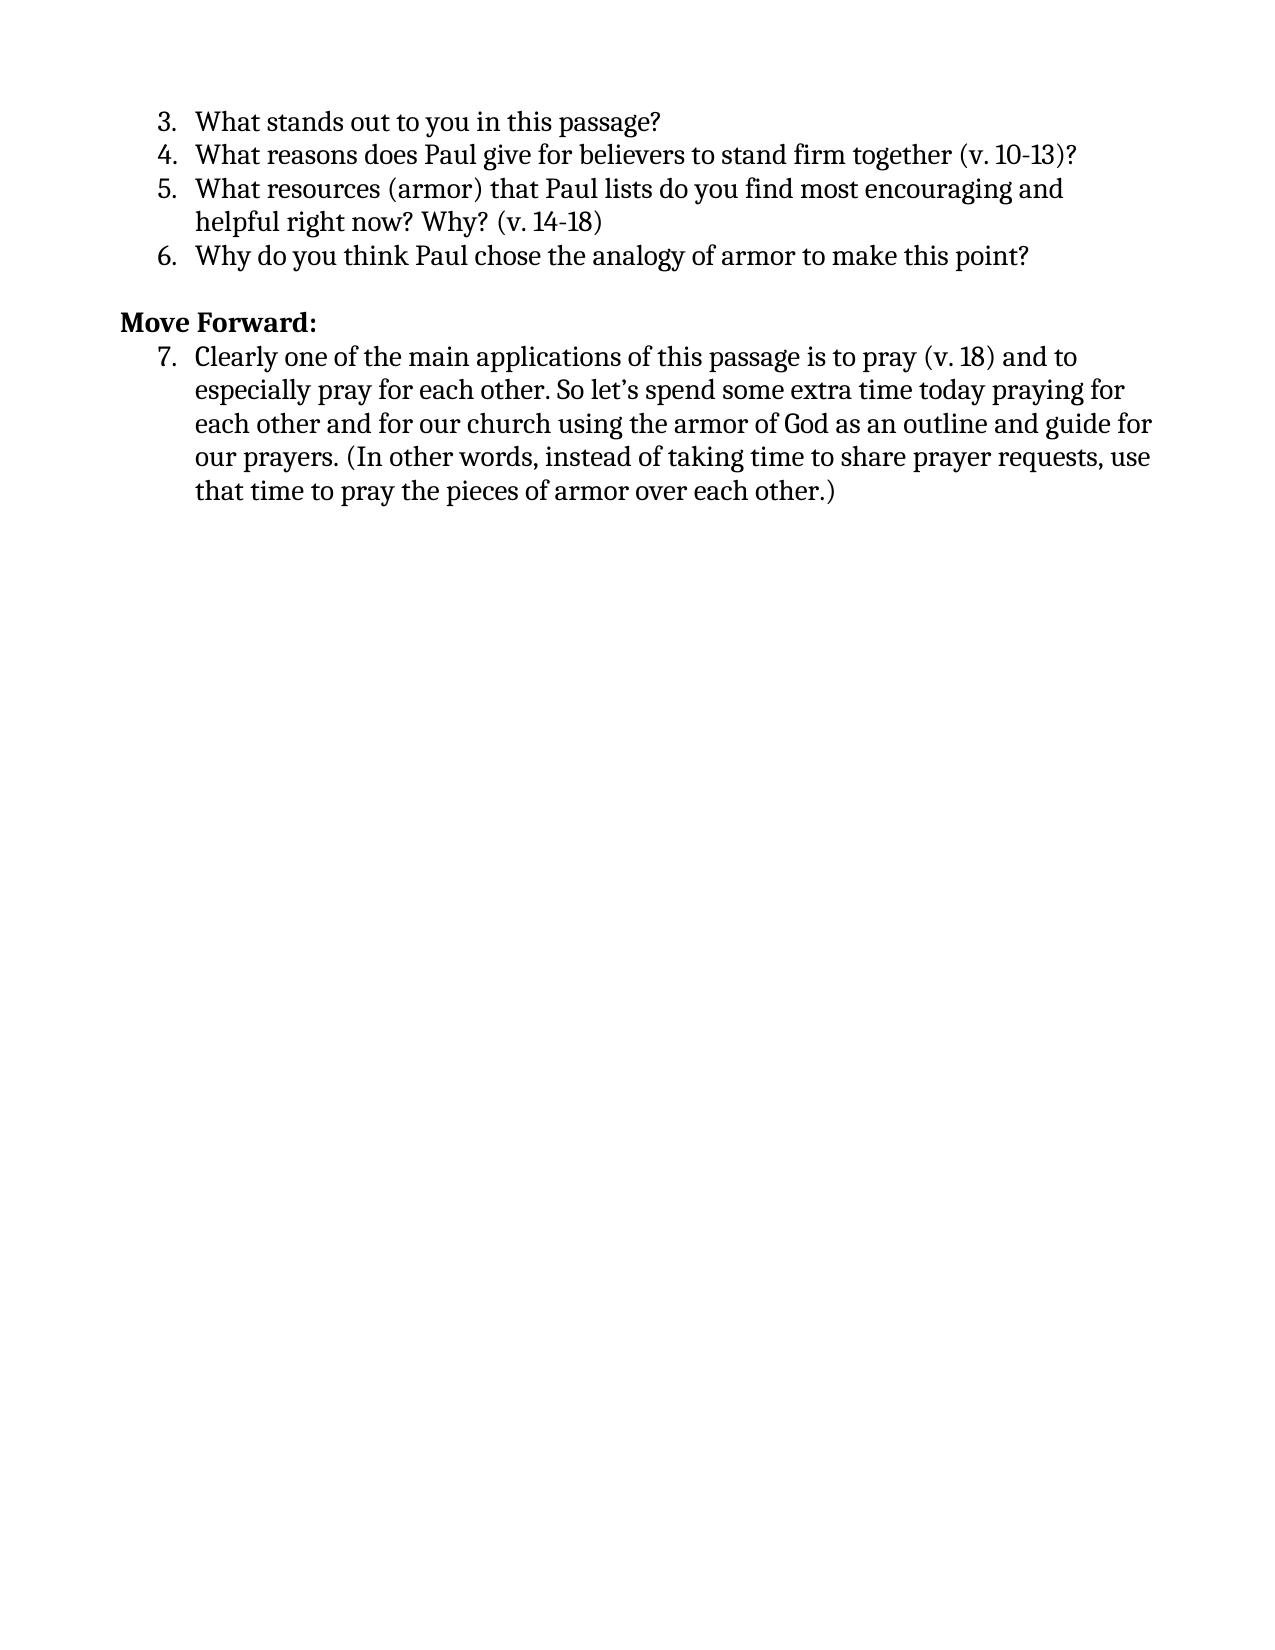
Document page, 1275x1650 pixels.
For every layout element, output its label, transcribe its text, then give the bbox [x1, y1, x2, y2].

list What stands out to you in this passage? [157, 105, 1155, 138]
list What resources (armor) that Paul lists do you find most encouraging and helpful right now? Why? (v. 14-18) [157, 172, 1155, 239]
list What reasons does Paul give for believers to stand firm together (v. 10-13)? [157, 138, 1155, 172]
list Why do you think Paul chose the analogy of armor to make this point? [157, 239, 1155, 273]
list Clearly one of the main applications of this passage is to pray (v. 18) and to especially pray for each other. So let’s spend some extra time today praying for each other and for our church using the armor of God as an outline and guide for our prayers. (In other words, instead of taking time to share prayer requests, use that time to pray the pieces of armor over each other.) [157, 340, 1155, 507]
text Move Forward: [120, 306, 1155, 340]
